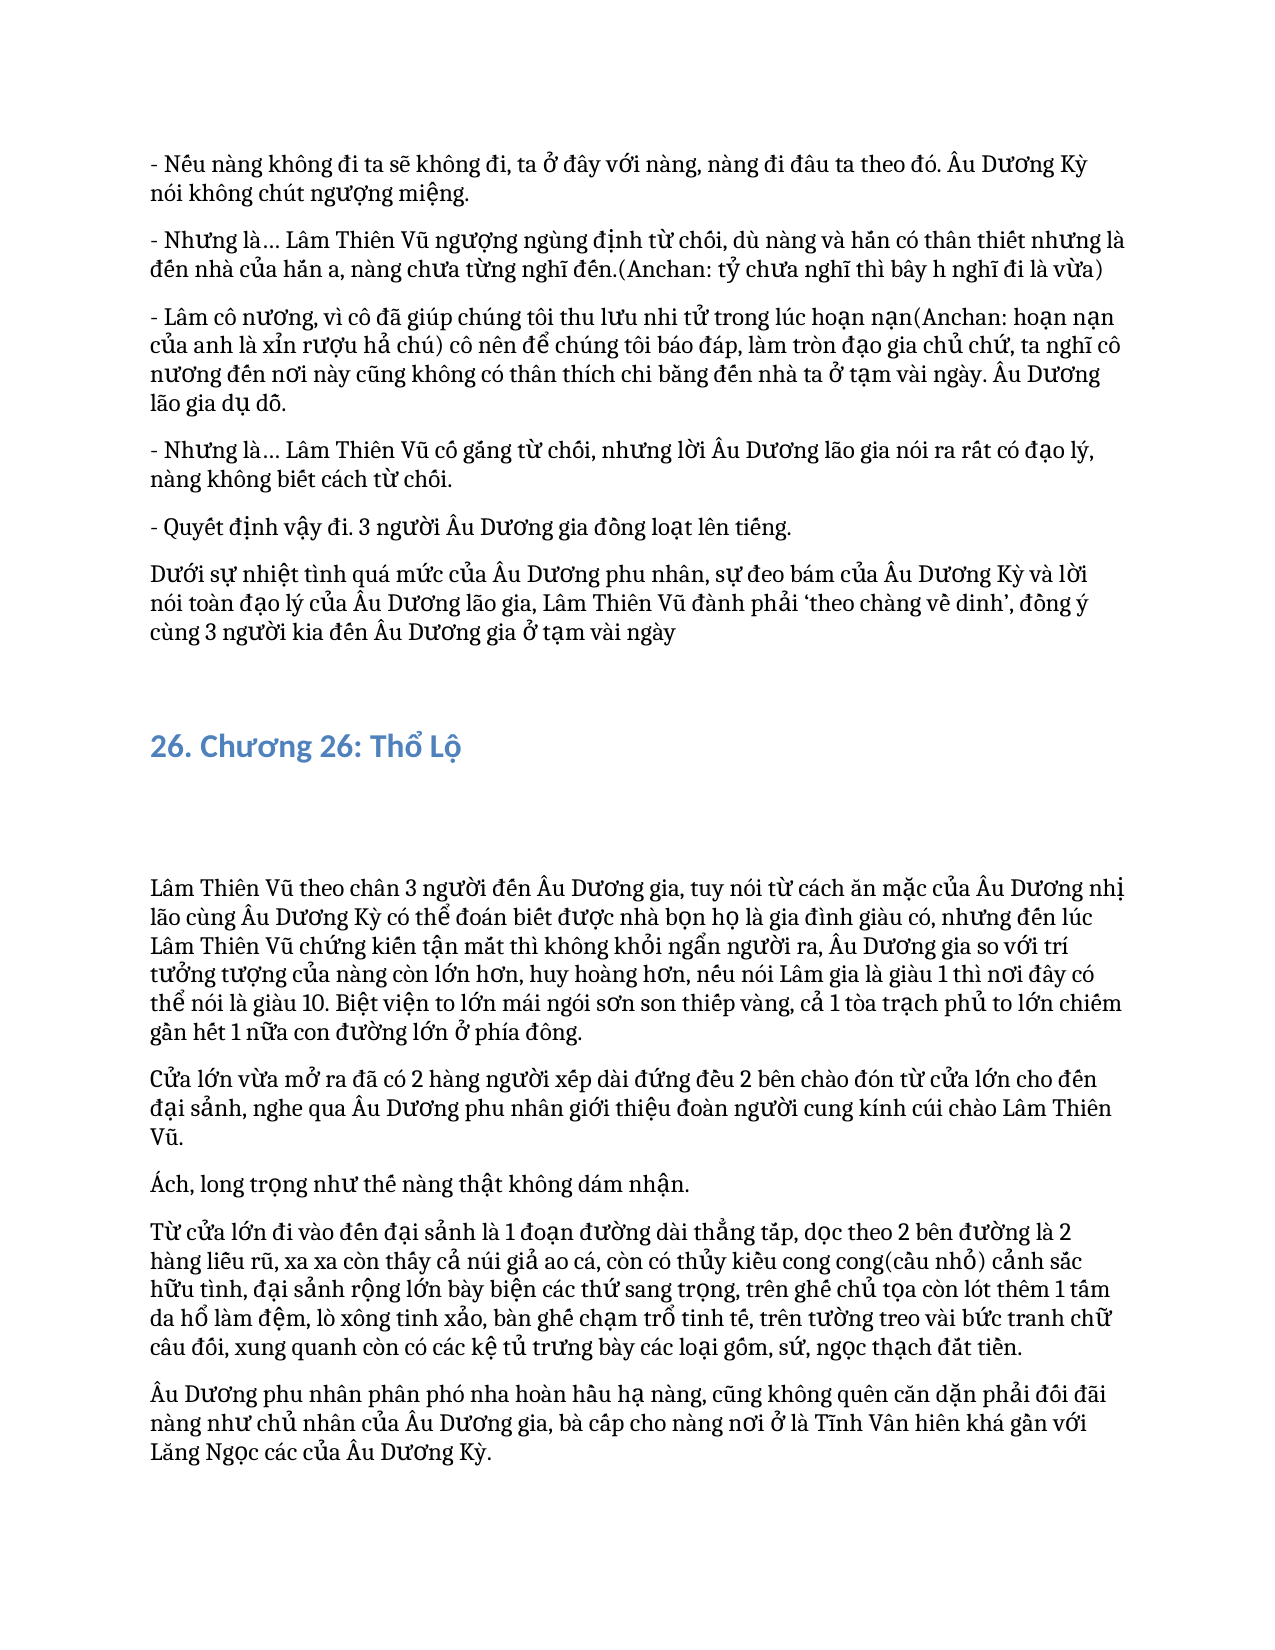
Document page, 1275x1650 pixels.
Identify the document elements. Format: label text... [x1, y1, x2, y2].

text Lâm Thiên Vũ theo chân 3 người đến Âu Dương gia, tuy nói từ cách ăn mặc của Âu Dương nhị lão cùng Âu Dương Kỳ có thể đoán biết được nhà bọn họ là gia đình giàu có, nhưng đến lúc Lâm Thiên Vũ chứng kiến tận mắt thì không khỏi ngẩn người ra, Âu Dương gia so với trí tưởng tượng của nàng còn lớn hơn, huy hoàng hơn, nếu nói Lâm gia là giàu 1 thì nơi đây có thể nói là giàu 10. Biệt viện to lớn mái ngói sơn son thiếp vàng, cả 1 tòa trạch phủ to lớn chiếm gần hết 1 nữa con đường lớn ở phía đông. [150, 874, 1125, 1047]
text - Quyết định vậy đi. 3 người Âu Dương gia đồng loạt lên tiếng. [150, 512, 1125, 541]
text - Nhưng là… Lâm Thiên Vũ ngượng ngùng định từ chối, dù nàng và hắn có thân thiết nhưng là đến nhà của hắn a, nàng chưa từng nghĩ đến.(Anchan: tỷ chưa nghĩ thì bây h nghĩ đi là vừa) [150, 226, 1125, 284]
text Ách, long trọng như thế nàng thật không dám nhận. [150, 1170, 1125, 1199]
text - Nhưng là… Lâm Thiên Vũ cố gắng từ chối, nhưng lời Âu Dương lão gia nói ra rất có đạo lý, nàng không biết cách từ chối. [150, 436, 1125, 494]
text - Nếu nàng không đi ta sẽ không đi, ta ở đây với nàng, nàng đi đâu ta theo đó. Âu Dương Kỳ nói không chút ngượng miệng. [150, 150, 1125, 207]
text Từ cửa lớn đi vào đến đại sảnh là 1 đoạn đường dài thẳng tắp, dọc theo 2 bên đường là 2 hàng liễu rũ, xa xa còn thấy cả núi giả ao cá, còn có thủy kiều cong cong(cầu nhỏ) cảnh sắc hữu tình, đại sảnh rộng lớn bày biện các thứ sang trọng, trên ghế chủ tọa còn lót thêm 1 tấm da hổ làm đệm, lò xông tinh xảo, bàn ghế chạm trổ tinh tế, trên tường treo vài bức tranh chữ câu đối, xung quanh còn có các kệ tủ trưng bày các loại gốm, sứ, ngọc thạch đắt tiền. [150, 1218, 1125, 1362]
subtitle 26. Chương 26: Thổ Lộ [150, 724, 1125, 765]
text - Lâm cô nương, vì cô đã giúp chúng tôi thu lưu nhi tử trong lúc hoạn nạn(Anchan: hoạn nạn của anh là xỉn rượu hả chú) cô nên để chúng tôi báo đáp, làm tròn đạo gia chủ chứ, ta nghĩ cô nương đến nơi này cũng không có thân thích chi bằng đến nhà ta ở tạm vài ngày. Âu Dương lão gia dụ dỗ. [150, 302, 1125, 417]
text Dưới sự nhiệt tình quá mức của Âu Dương phu nhân, sự đeo bám của Âu Dương Kỳ và lời nói toàn đạo lý của Âu Dương lão gia, Lâm Thiên Vũ đành phải ‘theo chàng về dinh’, đồng ý cùng 3 người kia đến Âu Dương gia ở tạm vài ngày [150, 560, 1125, 704]
text Âu Dương phu nhân phân phó nha hoàn hầu hạ nàng, cũng không quên căn dặn phải đối đãi nàng như chủ nhân của Âu Dương gia, bà cấp cho nàng nơi ở là Tĩnh Vân hiên khá gần với Lăng Ngọc các của Âu Dương Kỳ. [150, 1380, 1125, 1467]
text Cửa lớn vừa mở ra đã có 2 hàng người xếp dài đứng đều 2 bên chào đón từ cửa lớn cho đến đại sảnh, nghe qua Âu Dương phu nhân giới thiệu đoàn người cung kính cúi chào Lâm Thiên Vũ. [150, 1065, 1125, 1152]
